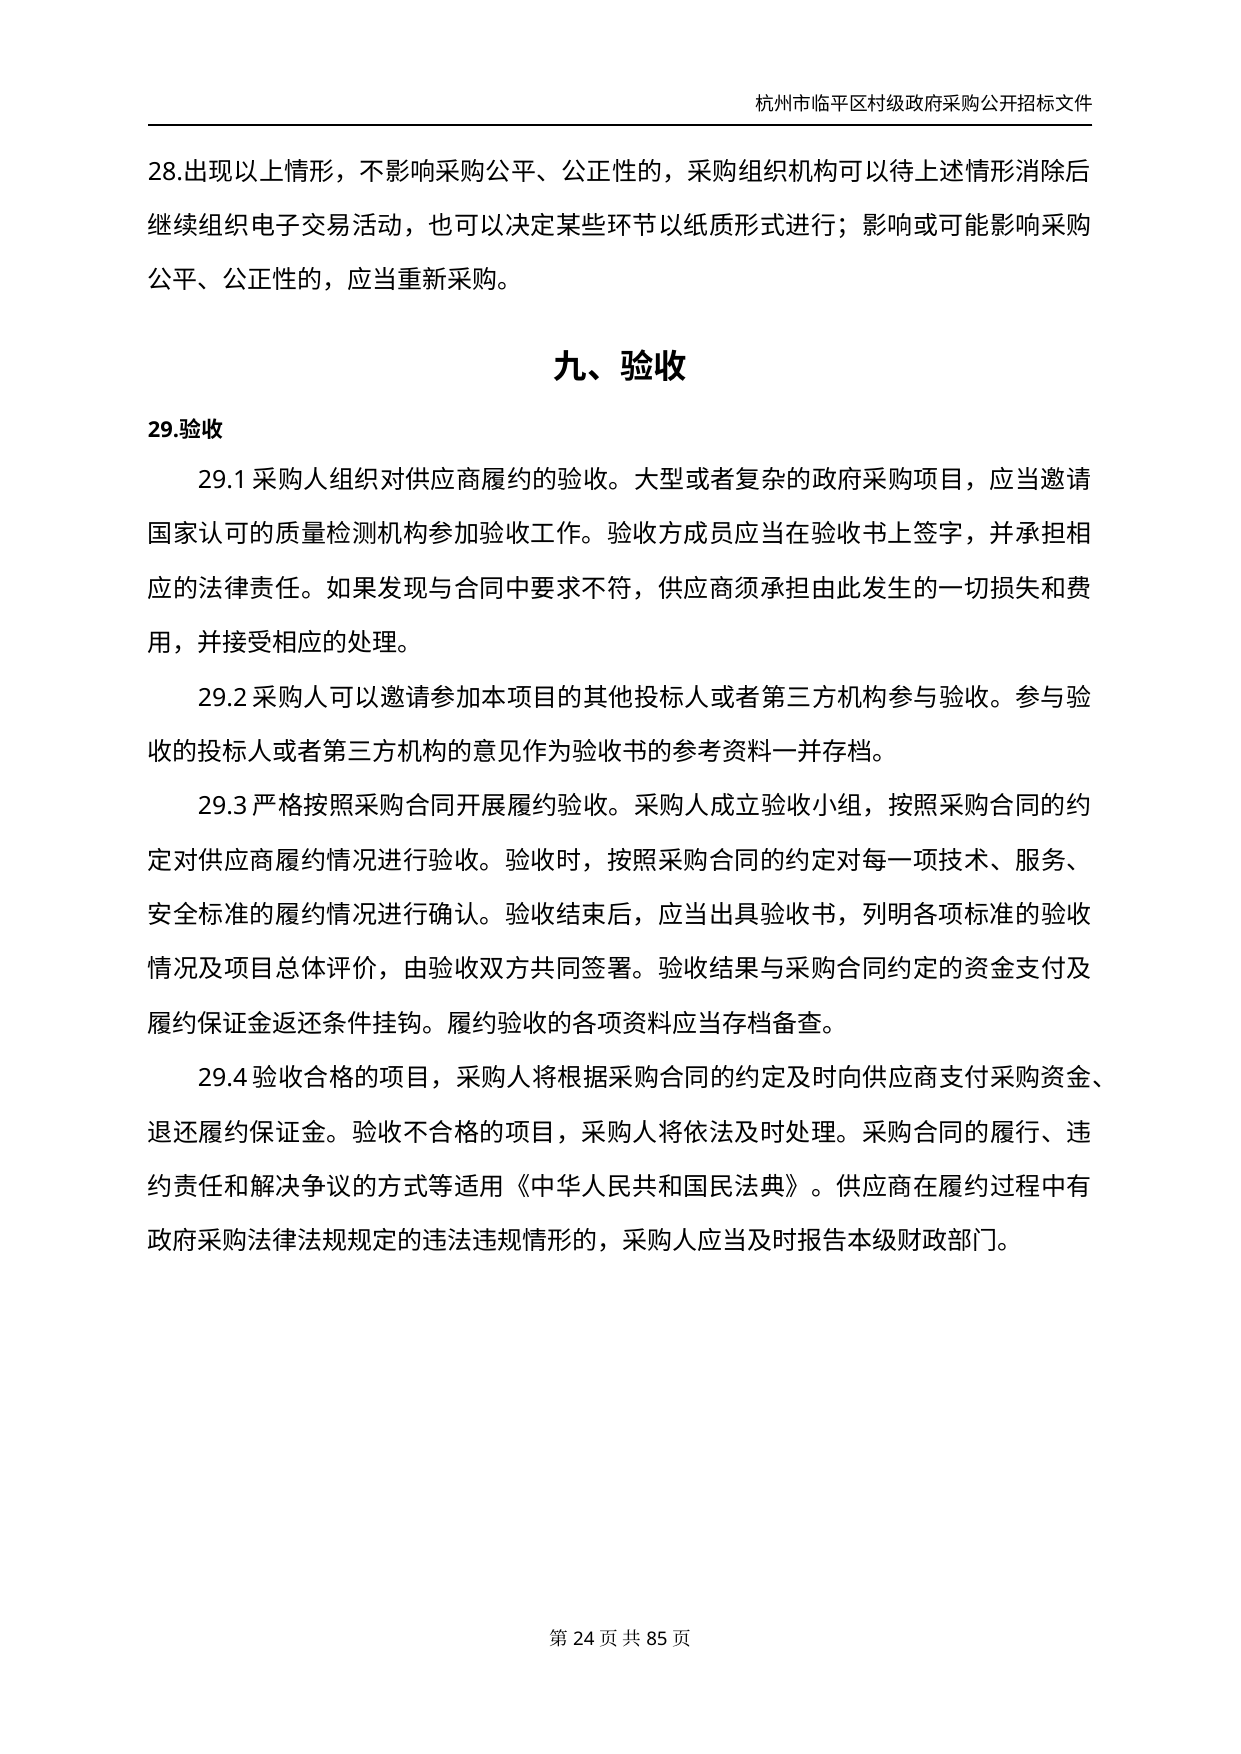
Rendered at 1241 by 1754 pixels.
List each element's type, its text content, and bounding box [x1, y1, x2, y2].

text 29.4验收合格的项目，采购人将根据采购合同的约定及时向供应商支付采购资金、退还履约保证金。验收不合格的项目，采购人将依法及时处理。采购合同的履行、违约责任和解决争议的方式等适用《中华人民共和国民法典》。供应商在履约过程中有政府采购法律法规规定的违法违规情形的，采购人应当及时报告本级财政部门。 [148, 1058, 1092, 1257]
text 29.2采购人可以邀请参加本项目的其他投标人或者第三方机构参与验收。参与验收的投标人或者第三方机构的意见作为验收书的参考资料一并存档。 [148, 677, 1092, 768]
text 29.验收 [148, 412, 1092, 444]
text 28.出现以上情形，不影响采购公平、公正性的，采购组织机构可以待上述情形消除后继续组织电子交易活动，也可以决定某些环节以纸质形式进行；影响或可能影响采购公平、公正性的，应当重新采购。 [148, 151, 1092, 296]
text 29.1采购人组织对供应商履约的验收。大型或者复杂的政府采购项目，应当邀请国家认可的质量检测机构参加验收工作。验收方成员应当在验收书上签字，并承担相应的法律责任。如果发现与合同中要求不符，供应商须承担由此发生的一切损失和费用，并接受相应的处理。 [148, 459, 1092, 659]
text 29.3严格按照采购合同开展履约验收。采购人成立验收小组，按照采购合同的约定对供应商履约情况进行验收。验收时，按照采购合同的约定对每一项技术、服务、安全标准的履约情况进行确认。验收结束后，应当出具验收书，列明各项标准的验收情况及项目总体评价，由验收双方共同签署。验收结果与采购合同约定的资金支付及履约保证金返还条件挂钩。履约验收的各项资料应当存档备查。 [148, 786, 1092, 1039]
text 九、验收 [148, 339, 1092, 388]
